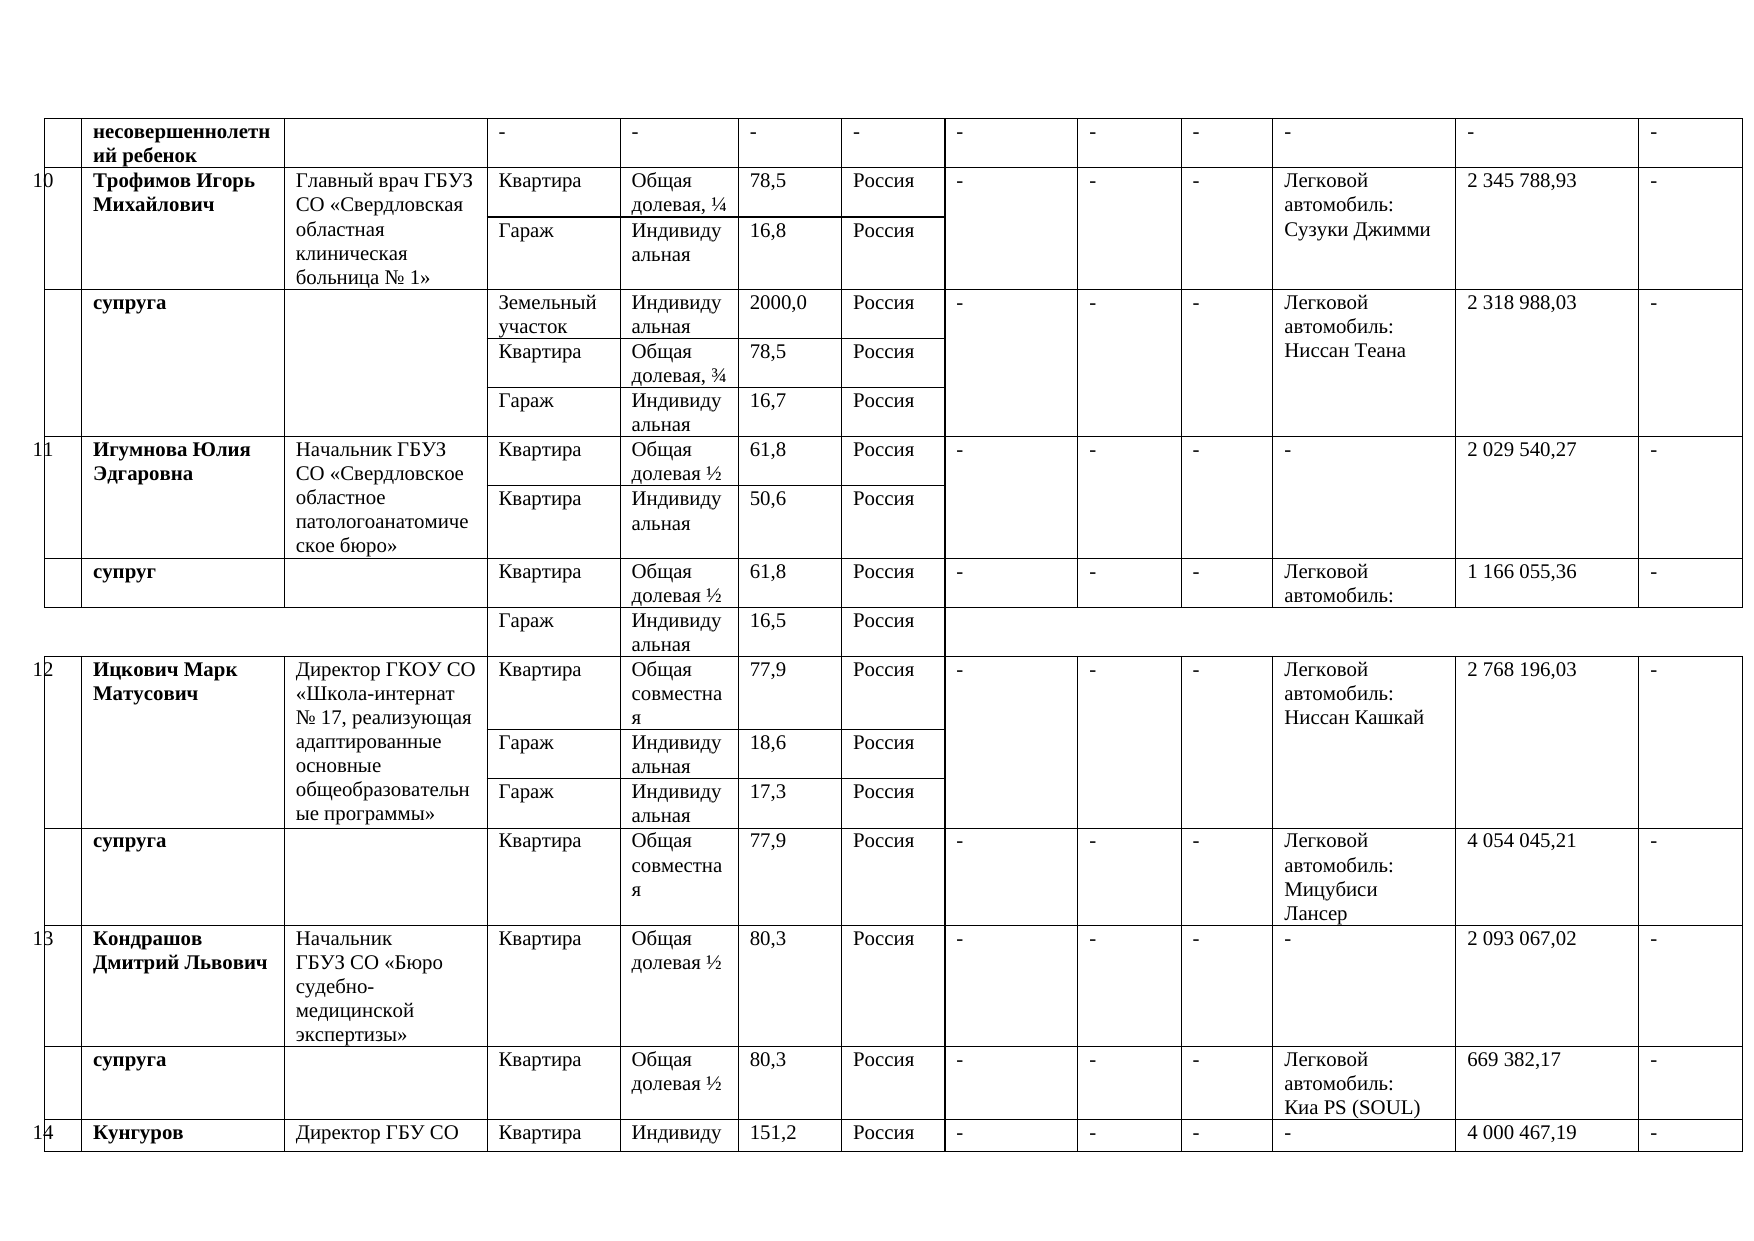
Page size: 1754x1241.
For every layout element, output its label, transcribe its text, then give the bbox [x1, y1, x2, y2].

table_cell - [1639, 119, 1742, 167]
table_cell [45, 1047, 81, 1119]
table_cell 18,6 [739, 730, 841, 778]
table_cell - [1273, 437, 1455, 557]
table_cell Ицкович Марк Матусович [82, 657, 284, 827]
table_cell 1 166 055,36 [1456, 559, 1638, 607]
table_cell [82, 1120, 284, 1151]
table_cell 78,5 [739, 339, 841, 387]
table_cell Квартира [488, 1120, 620, 1151]
table_cell Россия [842, 168, 944, 216]
table_cell Директор ГКОУ СО «Школа-интернат № 17, реализующая адаптированные основные общеобразовательные программы» [285, 657, 487, 827]
table_cell - [946, 1120, 1077, 1151]
table_cell Индивидуальная [621, 290, 738, 338]
table_cell [285, 559, 487, 607]
table_cell Общая долевая ½ [621, 437, 738, 485]
table_cell Квартира [488, 168, 620, 216]
table_cell Индивидуальная [621, 779, 738, 827]
table_cell Главный врач ГБУЗ СО «Свердловская областная клиническая больница № 1» [285, 168, 487, 289]
table_cell - [1078, 1120, 1181, 1151]
table_cell Индивидуальная [621, 388, 738, 436]
table_cell - [1639, 1047, 1742, 1119]
table_cell Квартира [488, 657, 620, 729]
table_cell супруга [82, 290, 284, 436]
table_cell - [1273, 119, 1455, 167]
table_cell [285, 119, 487, 167]
table_cell 11 [45, 437, 81, 557]
table_cell 4 054 045,21 [1456, 829, 1638, 925]
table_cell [285, 1120, 487, 1151]
table_cell 2 029 540,27 [1456, 437, 1638, 557]
table_cell 78,5 [739, 168, 841, 216]
table_cell Россия [842, 730, 944, 778]
table_cell Россия [842, 657, 944, 729]
table_cell - [1182, 829, 1272, 925]
table_cell - [1639, 657, 1742, 827]
table_cell 13 [45, 926, 81, 1046]
table_cell - [1639, 437, 1742, 557]
table_cell 4 000 467,19 [1456, 1120, 1638, 1151]
table_cell Легковой автомобиль: Сузуки Джимми [1273, 168, 1455, 289]
table_cell Россия [842, 608, 944, 656]
table_cell - [1639, 1120, 1742, 1151]
table_cell Общая совместная [621, 657, 738, 729]
table_cell Индивидуальная [621, 1120, 738, 1151]
table_cell - [1639, 559, 1742, 607]
table_cell Легковой автомобиль: Мицубиси Лансер [1273, 829, 1455, 925]
table_cell Квартира [488, 926, 620, 1046]
table_cell 2 768 196,03 [1456, 657, 1638, 827]
table_cell Земельный участок [488, 290, 620, 338]
table_cell 16,8 [739, 218, 841, 289]
table_cell [285, 829, 487, 925]
table_cell Квартира [488, 437, 620, 485]
table_cell - [621, 119, 738, 167]
table_cell - [1182, 290, 1272, 436]
table_cell Россия [842, 290, 944, 338]
table_cell - [1182, 559, 1272, 607]
table_cell - [946, 657, 1077, 827]
table_cell - [946, 119, 1077, 167]
table_cell Легковой автомобиль: Ниссан Кашкай [1273, 657, 1455, 827]
table_cell - [1456, 119, 1638, 167]
table_cell - [946, 437, 1077, 557]
table_cell - [946, 168, 1077, 289]
table_cell - [1078, 437, 1181, 557]
table_cell - [1078, 657, 1181, 827]
table_cell - [1182, 926, 1272, 1046]
table_cell Гараж [488, 779, 620, 827]
table_cell - [1273, 926, 1455, 1046]
table_cell Квартира [488, 1047, 620, 1119]
table_cell Общая долевая ½ [621, 926, 738, 1046]
table_cell Трофимов Игорь Михайлович [82, 168, 284, 289]
table_cell 61,8 [739, 437, 841, 485]
table_cell - [1078, 290, 1181, 436]
table_cell - [739, 119, 841, 167]
table_cell - [1078, 829, 1181, 925]
table_cell несовершеннолетний ребенок [82, 119, 284, 167]
table_cell 80,3 [739, 1047, 841, 1119]
table_cell Гараж [488, 218, 620, 289]
table_cell Индивидуальная [621, 730, 738, 778]
table_cell - [1182, 168, 1272, 289]
table_cell Квартира [488, 486, 620, 557]
table_cell - [842, 119, 944, 167]
table_cell Россия [842, 1047, 944, 1119]
table_cell [285, 1047, 487, 1119]
table_cell Начальник ГБУЗ СО «Свердловское областное патологоанатомическое бюро» [285, 437, 487, 557]
table_cell - [1078, 559, 1181, 607]
table_cell - [946, 290, 1077, 436]
table_cell Кондрашов Дмитрий Львович [82, 926, 284, 1046]
table_cell 669 382,17 [1456, 1047, 1638, 1119]
table_cell 77,9 [739, 657, 841, 729]
table_cell Общая долевая, ¼ [621, 168, 738, 216]
table_cell 17,3 [739, 779, 841, 827]
table_cell 14 [45, 1120, 81, 1151]
table_cell 16,7 [739, 388, 841, 436]
table_cell Общая совместная [621, 829, 738, 925]
table_cell 151,2 [739, 1120, 841, 1151]
table_cell Индивидуальная [621, 608, 738, 656]
table_cell - [1182, 1047, 1272, 1119]
table_cell - [1078, 1047, 1181, 1119]
table_cell Россия [842, 829, 944, 925]
table_cell 61,8 [739, 559, 841, 607]
table_cell супруга [82, 829, 284, 925]
table_cell Россия [842, 218, 944, 289]
table_cell 12 [45, 657, 81, 827]
table_cell - [946, 829, 1077, 925]
table_cell [285, 290, 487, 436]
table_cell Квартира [488, 829, 620, 925]
table_cell 2000,0 [739, 290, 841, 338]
table_cell - [946, 926, 1077, 1046]
table_cell Россия [842, 926, 944, 1046]
table_cell Гараж [488, 608, 620, 656]
table_cell Гараж [488, 388, 620, 436]
table_cell Россия [842, 486, 944, 557]
table_cell - [1078, 119, 1181, 167]
table_cell - [488, 119, 620, 167]
table_cell 2 093 067,02 [1456, 926, 1638, 1046]
table_cell Квартира [488, 559, 620, 607]
table_cell Общая долевая, ¾ [621, 339, 738, 387]
table_cell - [946, 1047, 1077, 1119]
table_cell - [1078, 926, 1181, 1046]
table_cell - [1182, 119, 1272, 167]
table_cell [45, 829, 81, 925]
table_cell - [1639, 926, 1742, 1046]
table_cell Легковой автомобиль: Ниссан Теана [1273, 290, 1455, 436]
table_cell 16,5 [739, 608, 841, 656]
table_cell Начальник ГБУЗ СО «Бюро судебно-медицинской экспертизы» [285, 926, 487, 1046]
table_cell Легковой автомобиль: 1) Ситроен с4, 2) Дэу Матиз [1273, 559, 1455, 607]
table_cell супруга [82, 1047, 284, 1119]
table_cell Общая долевая ½ [621, 559, 738, 607]
table_cell Игумнова Юлия Эдгаровна [82, 437, 284, 557]
table_cell 10 [45, 168, 81, 289]
table_cell Россия [842, 559, 944, 607]
table_cell Россия [842, 339, 944, 387]
table_cell - [1182, 1120, 1272, 1151]
table_cell Общая долевая ½ [621, 1047, 738, 1119]
table_cell Россия [842, 437, 944, 485]
table_cell 80,3 [739, 926, 841, 1046]
table_cell [45, 559, 81, 607]
table_cell [45, 290, 81, 436]
table_cell Россия [842, 779, 944, 827]
table_cell - [946, 559, 1077, 607]
table_cell - [1182, 437, 1272, 557]
table_cell 2 318 988,03 [1456, 290, 1638, 436]
table_cell Россия [842, 388, 944, 436]
table_cell Индивидуальная [621, 486, 738, 557]
table_cell 77,9 [739, 829, 841, 925]
table_cell Гараж [488, 730, 620, 778]
table_cell - [1078, 168, 1181, 289]
table_cell супруг [82, 559, 284, 607]
table_cell - [1182, 657, 1272, 827]
table_cell 2 345 788,93 [1456, 168, 1638, 289]
table_cell [45, 119, 81, 167]
table_cell Легковой автомобиль: Киа PS (SOUL) [1273, 1047, 1455, 1119]
table_cell Россия [842, 1120, 944, 1151]
table_cell 50,6 [739, 486, 841, 557]
table_cell Квартира [488, 339, 620, 387]
table_cell - [1639, 829, 1742, 925]
table_cell - [1639, 168, 1742, 289]
table_cell - [1273, 1120, 1455, 1151]
table_cell - [1639, 290, 1742, 436]
table_cell Индивидуальная [621, 218, 738, 289]
